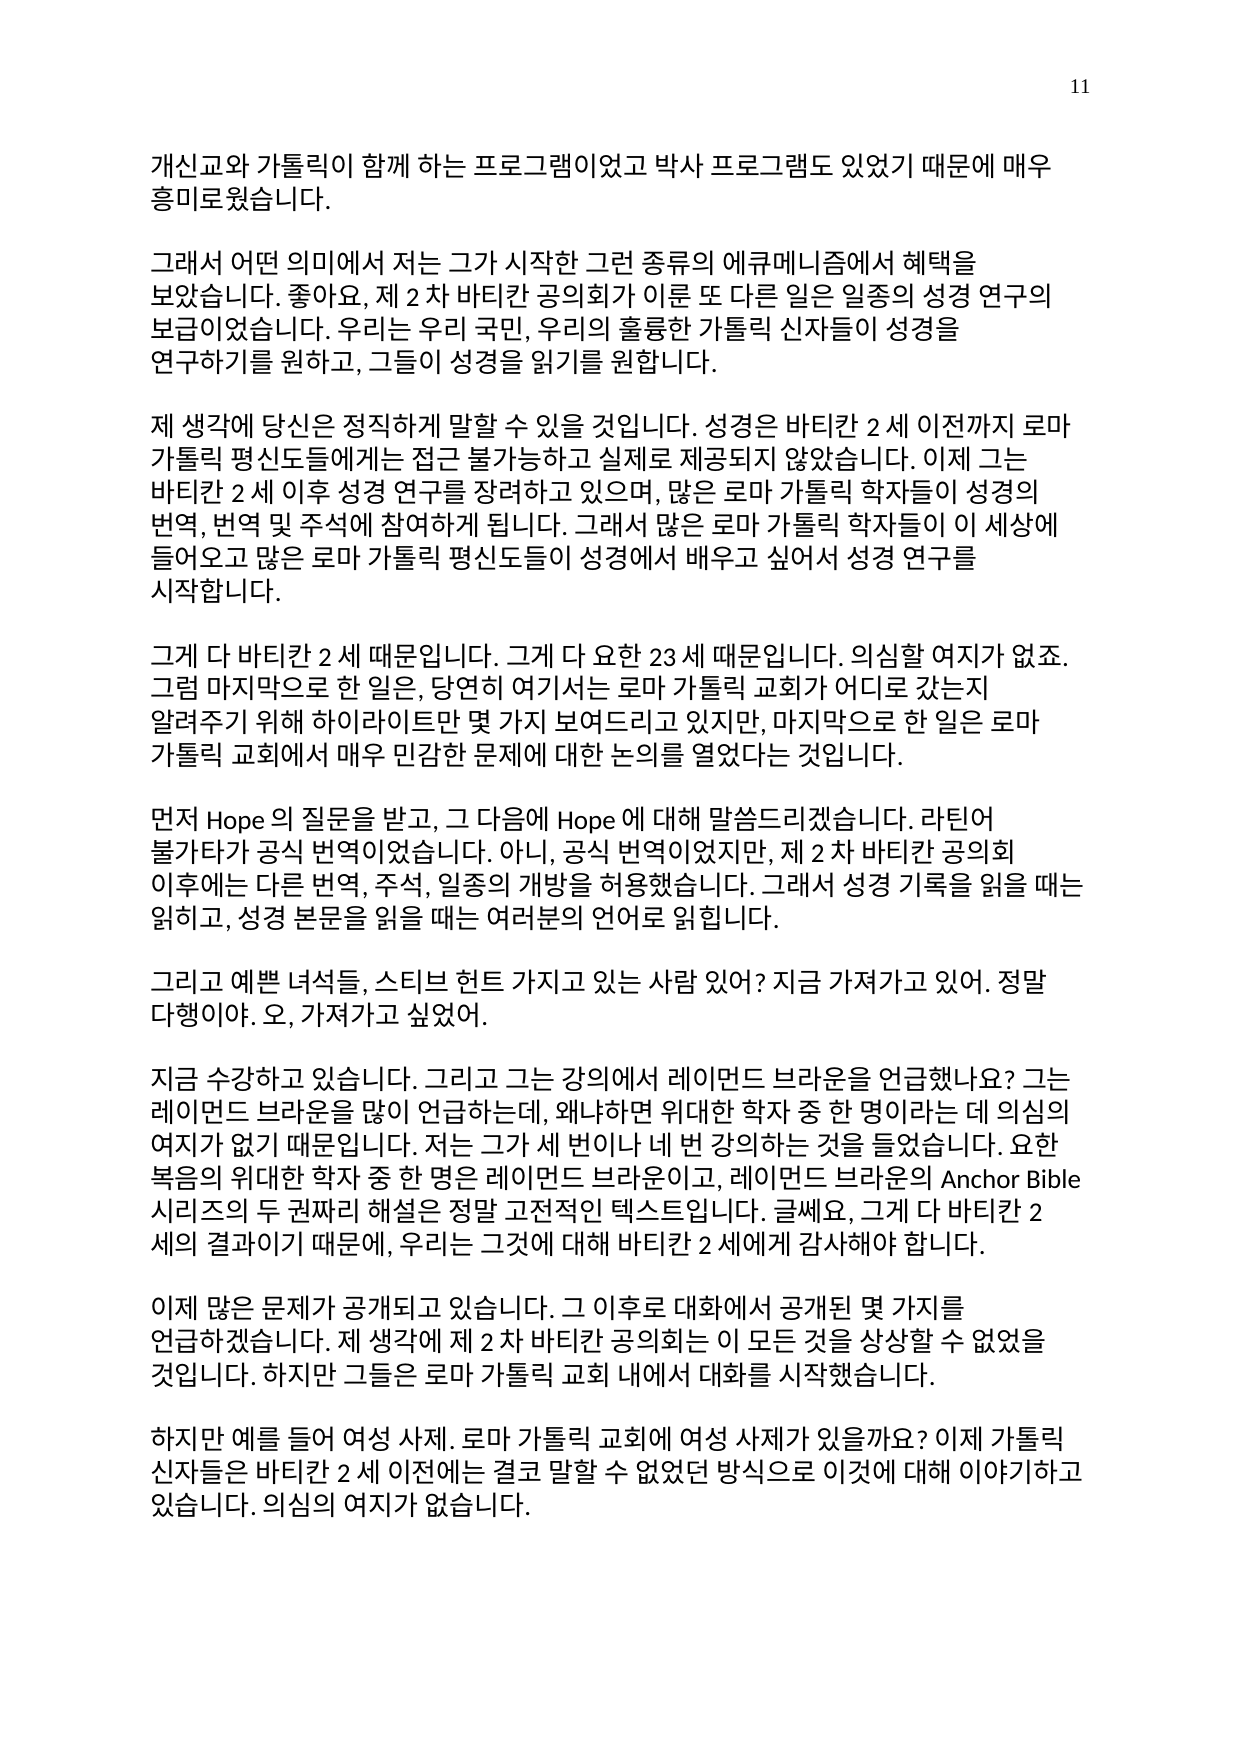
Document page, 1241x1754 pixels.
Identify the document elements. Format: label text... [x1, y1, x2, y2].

text 먼저 Hope의 질문을 받고, 그 다음에 Hope에 대해 말씀드리겠습니다. 라틴어 불가타가 공식 번역이었습니다. 아니, 공식 번역이었지만, 제2차 바티칸 공의회 이후에는 다른 번역, 주석, 일종의 개방을 허용했습니다. 그래서 성경 기록을 읽을 때는 읽히고, 성경 본문을 읽을 때는 여러분의 언어로 읽힙니다. [150, 803, 1090, 935]
text 그리고 예쁜 녀석들, 스티브 헌트 가지고 있는 사람 있어? 지금 가져가고 있어. 정말 다행이야. 오, 가져가고 싶었어. [150, 966, 1090, 1032]
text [150, 150, 1090, 216]
text 제 생각에 당신은 정직하게 말할 수 있을 것입니다. 성경은 바티칸 2세 이전까지 로마 가톨릭 평신도들에게는 접근 불가능하고 실제로 제공되지 않았습니다. 이제 그는 바티칸 2세 이후 성경 연구를 장려하고 있으며, 많은 로마 가톨릭 학자들이 성경의 번역, 번역 및 주석에 참여하게 됩니다. 그래서 많은 로마 가톨릭 학자들이 이 세상에 들어오고 많은 로마 가톨릭 평신도들이 성경에서 배우고 싶어서 성경 연구를 시작합니다. [150, 410, 1090, 608]
text 지금 수강하고 있습니다. 그리고 그는 강의에서 레이먼드 브라운을 언급했나요? 그는 레이먼드 브라운을 많이 언급하는데, 왜냐하면 위대한 학자 중 한 명이라는 데 의심의 여지가 없기 때문입니다. 저는 그가 세 번이나 네 번 강의하는 것을 들었습니다. 요한 복음의 위대한 학자 중 한 명은 레이먼드 브라운이고, 레이먼드 브라운의 Anchor Bible 시리즈의 두 권짜리 해설은 정말 고전적인 텍스트입니다. 글쎄요, 그게 다 바티칸 2세의 결과이기 때문에, 우리는 그것에 대해 바티칸 2세에게 감사해야 합니다. [150, 1063, 1090, 1261]
text 이제 많은 문제가 공개되고 있습니다. 그 이후로 대화에서 공개된 몇 가지를 언급하겠습니다. 제 생각에 제2차 바티칸 공의회는 이 모든 것을 상상할 수 없었을 것입니다. 하지만 그들은 로마 가톨릭 교회 내에서 대화를 시작했습니다. [150, 1293, 1090, 1392]
text 하지만 예를 들어 여성 사제. 로마 가톨릭 교회에 여성 사제가 있을까요? 이제 가톨릭 신자들은 바티칸 2세 이전에는 결코 말할 수 없었던 방식으로 이것에 대해 이야기하고 있습니다. 의심의 여지가 없습니다. [150, 1423, 1090, 1522]
text 그게 다 바티칸 2세 때문입니다. 그게 다 요한 23세 때문입니다. 의심할 여지가 없죠. 그럼 마지막으로 한 일은, 당연히 여기서는 로마 가톨릭 교회가 어디로 갔는지 알려주기 위해 하이라이트만 몇 가지 보여드리고 있지만, 마지막으로 한 일은 로마 가톨릭 교회에서 매우 민감한 문제에 대한 논의를 열었다는 것입니다. [150, 640, 1090, 772]
text 그래서 어떤 의미에서 저는 그가 시작한 그런 종류의 에큐메니즘에서 혜택을 보았습니다. 좋아요, 제2차 바티칸 공의회가 이룬 또 다른 일은 일종의 성경 연구의 보급이었습니다. 우리는 우리 국민, 우리의 훌륭한 가톨릭 신자들이 성경을 연구하기를 원하고, 그들이 성경을 읽기를 원합니다. [150, 247, 1090, 379]
